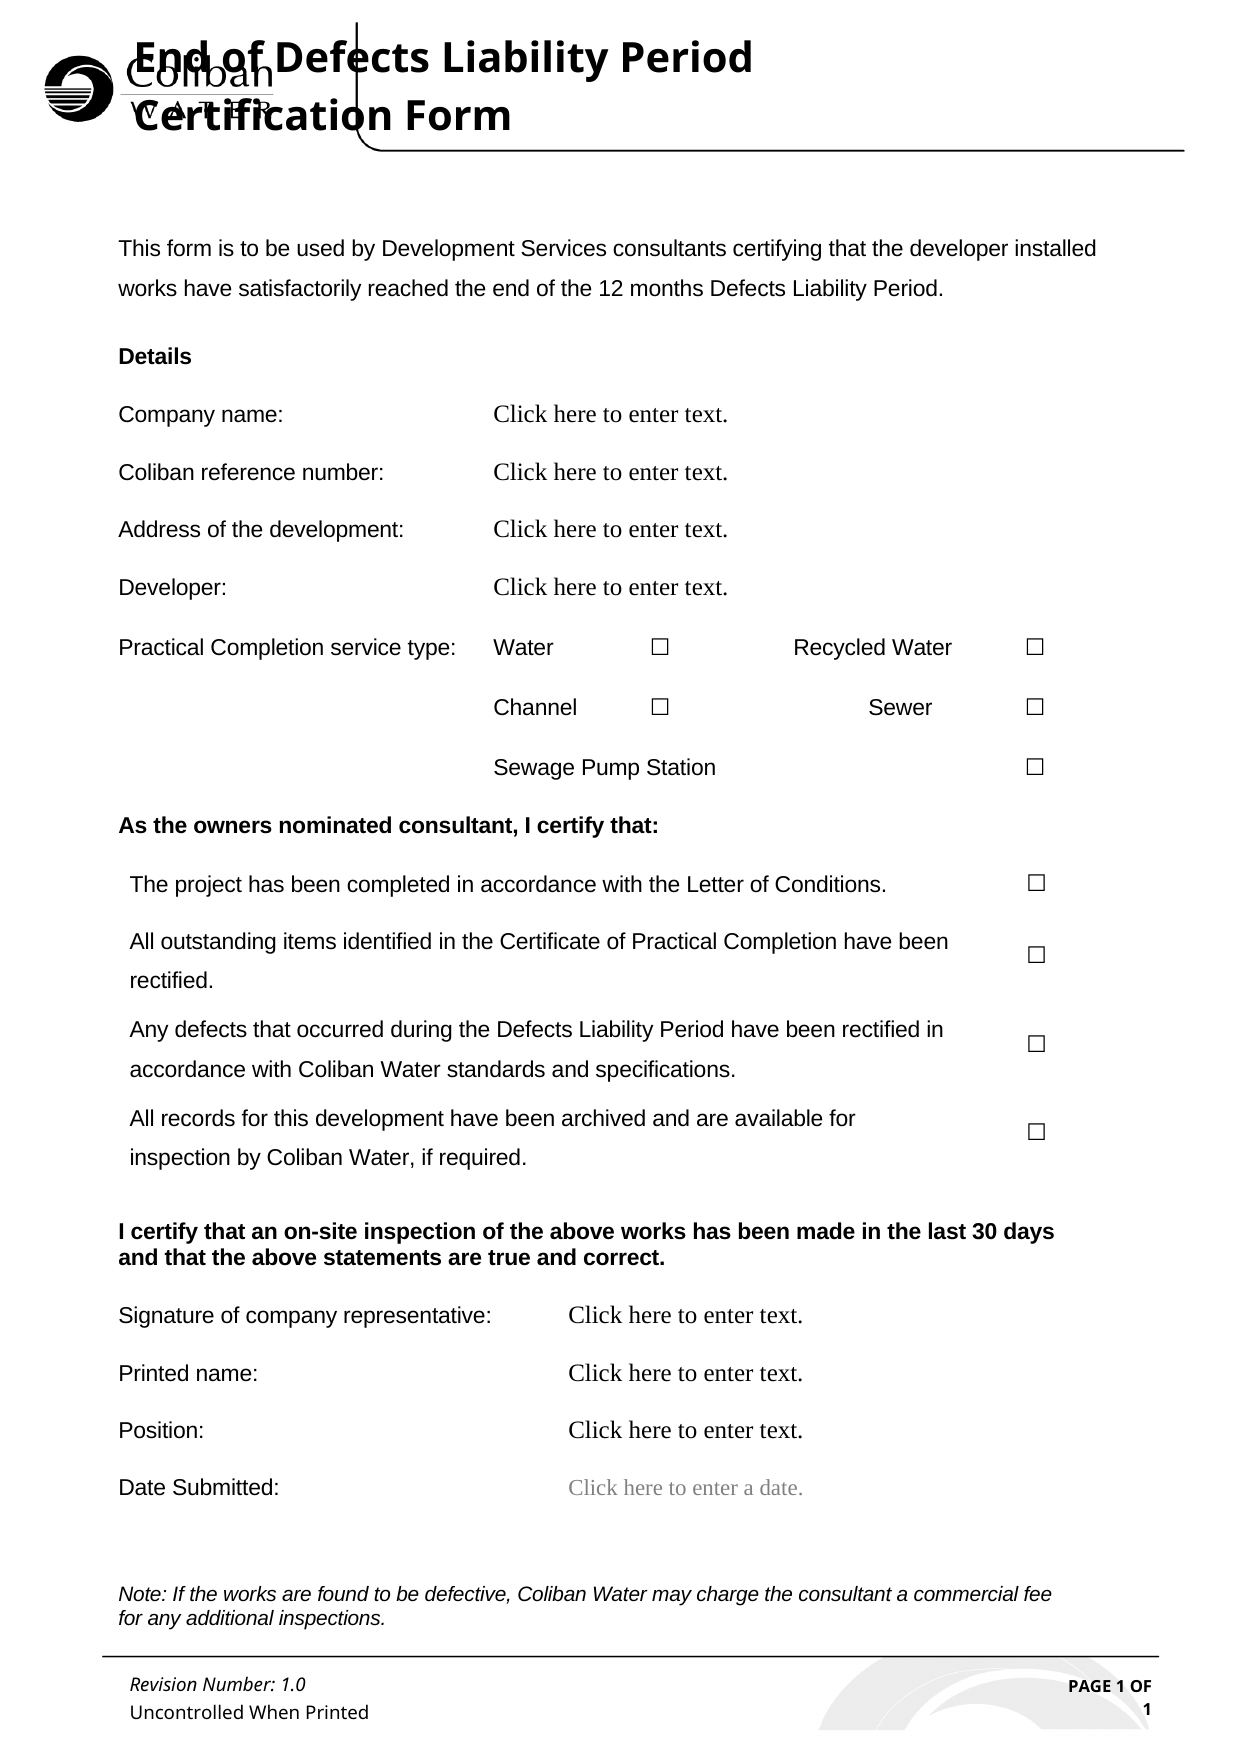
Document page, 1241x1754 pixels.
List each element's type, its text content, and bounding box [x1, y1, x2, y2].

text Address of the development: [118, 514, 1064, 543]
text Printed name: [118, 1358, 1064, 1386]
picture [29, 11, 1201, 161]
text Note: If the works are found to be defective, Coliban Water may charge the consultant a commercial fee for any additional inspections. [118, 1582, 1064, 1630]
text Signature of company representative: [118, 1300, 1064, 1328]
table_header [968, 867, 1104, 923]
text Date Submitted: [118, 1473, 1064, 1500]
text Developer: [118, 572, 1064, 601]
table_cell [968, 1012, 1104, 1100]
text Details [118, 343, 1064, 369]
table_header The project has been completed in accordance with the Letter of Conditions. [118, 867, 968, 923]
text Company name: [118, 399, 1064, 427]
text Position: [118, 1416, 1064, 1444]
text Channel Sewer [118, 691, 1064, 722]
text As the owners nominated consultant, I certify that: [118, 812, 1064, 838]
text This form is to be used by Development Services consultants certifying that the developer installed works have satisfactorily reached the end of the 12 months Defects Liability Period. [118, 148, 1108, 301]
table_cell [968, 924, 1104, 1012]
text I certify that an on-site inspection of the above works has been made in the last 30 days and that the above statements are true and correct. [118, 1218, 1064, 1271]
text Coliban reference number: [118, 457, 1064, 485]
text Sewage Pump Station [118, 751, 1064, 782]
table_cell All outstanding items identified in the Certificate of Practical Completion have been rectified. [118, 924, 968, 1012]
table_cell [968, 1100, 1104, 1189]
table_cell All records for this development have been archived and are available for inspection by Coliban Water, if required. [118, 1100, 968, 1189]
picture [54, 1648, 1222, 1748]
table_cell Any defects that occurred during the Defects Liability Period have been rectified in accordance with Coliban Water standards and specifications. [118, 1012, 968, 1100]
text Practical Completion service type: Water Recycled Water [118, 630, 1064, 662]
